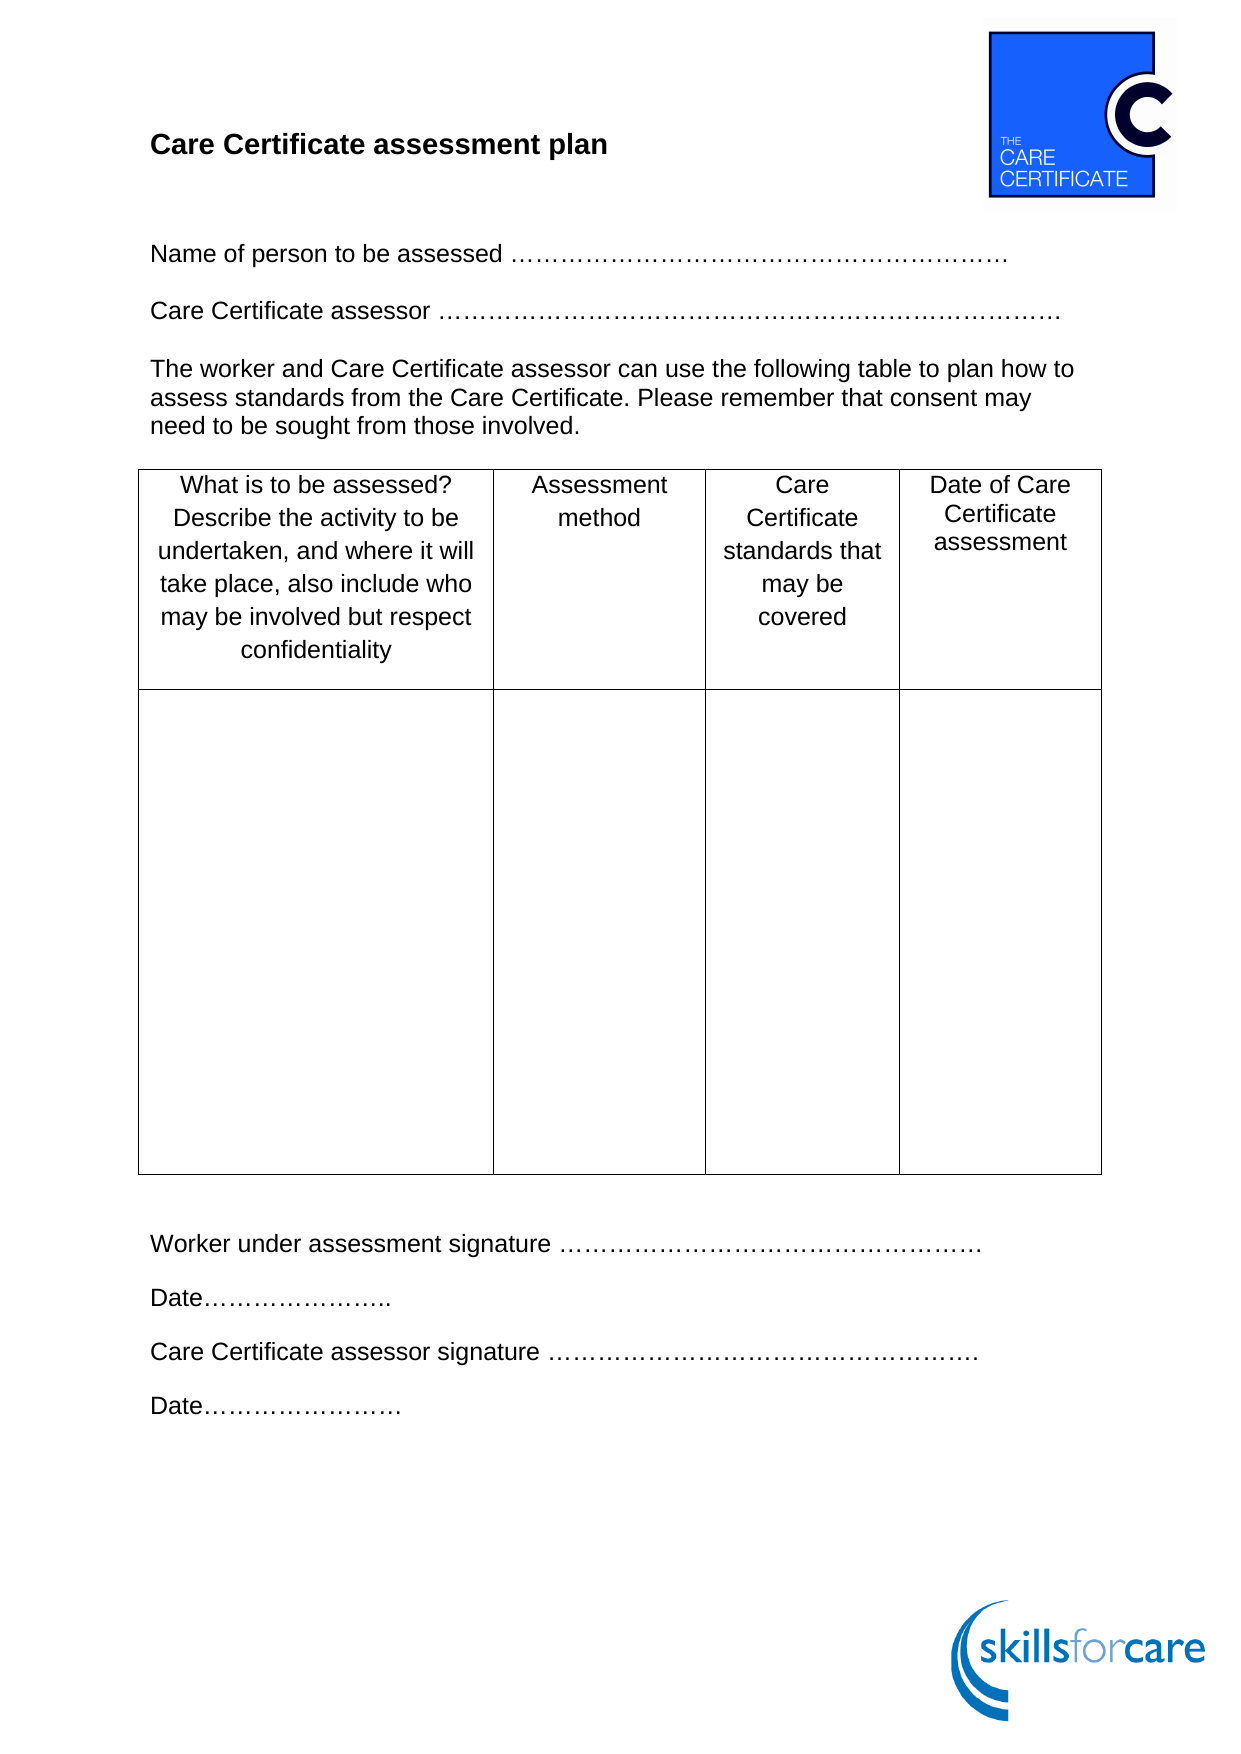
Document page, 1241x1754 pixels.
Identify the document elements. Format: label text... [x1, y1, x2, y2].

table_header What is to be assessed? Describe the activity to be undertaken, and where it will take place, also include who may be involved but respect confidentiality [139, 470, 493, 688]
picture [983, 17, 1178, 212]
text Date………………….. [150, 1283, 1090, 1312]
text Care Certificate assessor ………………………………………………………………… [150, 296, 1090, 325]
table_cell [494, 690, 705, 1174]
table_cell [139, 690, 493, 1174]
picture [951, 1590, 1210, 1737]
table_header Care Certificate standards that may be covered [706, 470, 899, 688]
text Date…………………… [150, 1391, 1090, 1419]
table_header Date of Care Certificate assessment [900, 470, 1101, 688]
table_cell [706, 690, 899, 1174]
text The worker and Care Certificate assessor can use the following table to plan how to assess standards from the Care Certificate. Please remember that consent may need to be sought from those involved. [150, 354, 1090, 440]
table_header Assessment method [494, 470, 705, 688]
text Worker under assessment signature …………………………………………… [150, 1229, 1090, 1258]
text Care Certificate assessor signature ……………………………………………. [150, 1337, 1090, 1366]
text Name of person to be assessed …………………………………………………… [150, 239, 1090, 268]
table_cell [900, 690, 1101, 1174]
